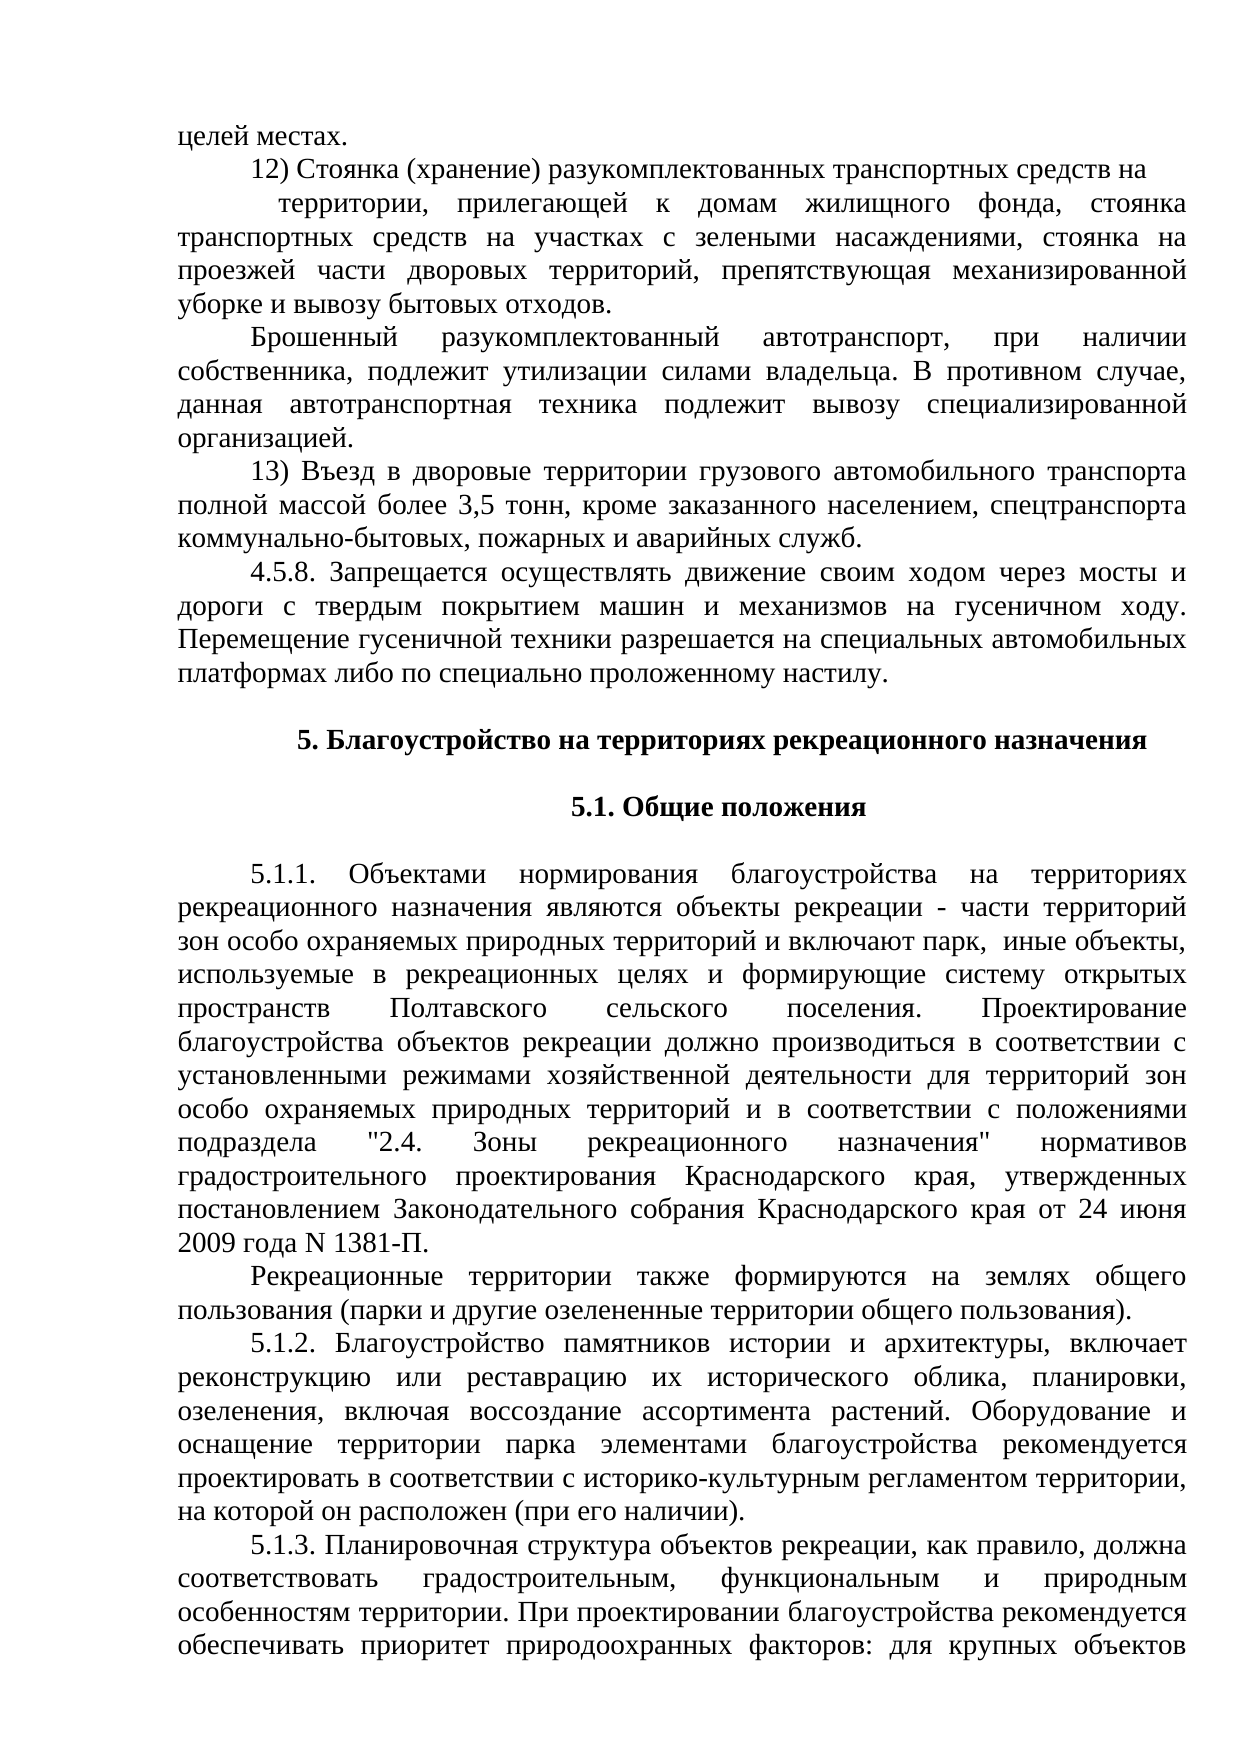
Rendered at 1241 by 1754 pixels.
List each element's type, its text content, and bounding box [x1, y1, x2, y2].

text Рекреационные территории также формируются на землях общего пользования (парки и другие озелененные территории общего пользования). [177, 1258, 1187, 1326]
text 12) Стоянка (хранение) разукомплектованных транспортных средств на [177, 152, 1187, 185]
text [177, 1527, 1187, 1661]
text территории, прилегающей к домам жилищного фонда, стоянка транспортных средств на участках с зелеными насаждениями, стоянка на проезжей части дворовых территорий, препятствующая механизированной уборке и вывозу бытовых отходов. [177, 185, 1187, 319]
text 4.5.8. Запрещается осуществлять движение своим ходом через мосты и дороги с твердым покрытием машин и механизмов на гусеничном ходу. Перемещение гусеничной техники разрешается на специальных автомобильных платформах либо по специально проложенному настилу. [177, 554, 1187, 688]
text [177, 118, 1187, 152]
subtitle 5. Благоустройство на территориях рекреационного назначения [177, 722, 1187, 755]
text 5.1.2. Благоустройство памятников истории и архитектуры, включает реконструкцию или реставрацию их исторического облика, планировки, озеленения, включая воссоздание ассортимента растений. Оборудование и оснащение территории парка элементами благоустройства рекомендуется проектировать в соответствии с историко-культурным регламентом территории, на которой он расположен (при его наличии). [177, 1326, 1187, 1527]
text 13) Въезд в дворовые территории грузового автомобильного транспорта полной массой более 3,5 тонн, кроме заказанного населением, спецтранспорта коммунально-бытовых, пожарных и аварийных служб. [177, 453, 1187, 554]
text Брошенный разукомплектованный автотранспорт, при наличии собственника, подлежит утилизации силами владельца. В противном случае, данная автотранспортная техника подлежит вывозу специализированной организацией. [177, 319, 1187, 453]
text 5.1.1. Объектами нормирования благоустройства на территориях рекреационного назначения являются объекты рекреации - части территорий зон особо охраняемых природных территорий и включают парк, иные объекты, используемые в рекреационных целях и формирующие систему открытых пространств Полтавского сельского поселения. Проектирование благоустройства объектов рекреации должно производиться в соответствии с установленными режимами хозяйственной деятельности для территорий зон особо охраняемых природных территорий и в соответствии с положениями подраздела "2.4. Зоны рекреационного назначения" нормативов градостроительного проектирования Краснодарского края, утвержденных постановлением Законодательного собрания Краснодарского края от 24 июня 2009 года N 1381-П. [177, 856, 1187, 1258]
subtitle 5.1. Общие положения [177, 789, 1187, 822]
